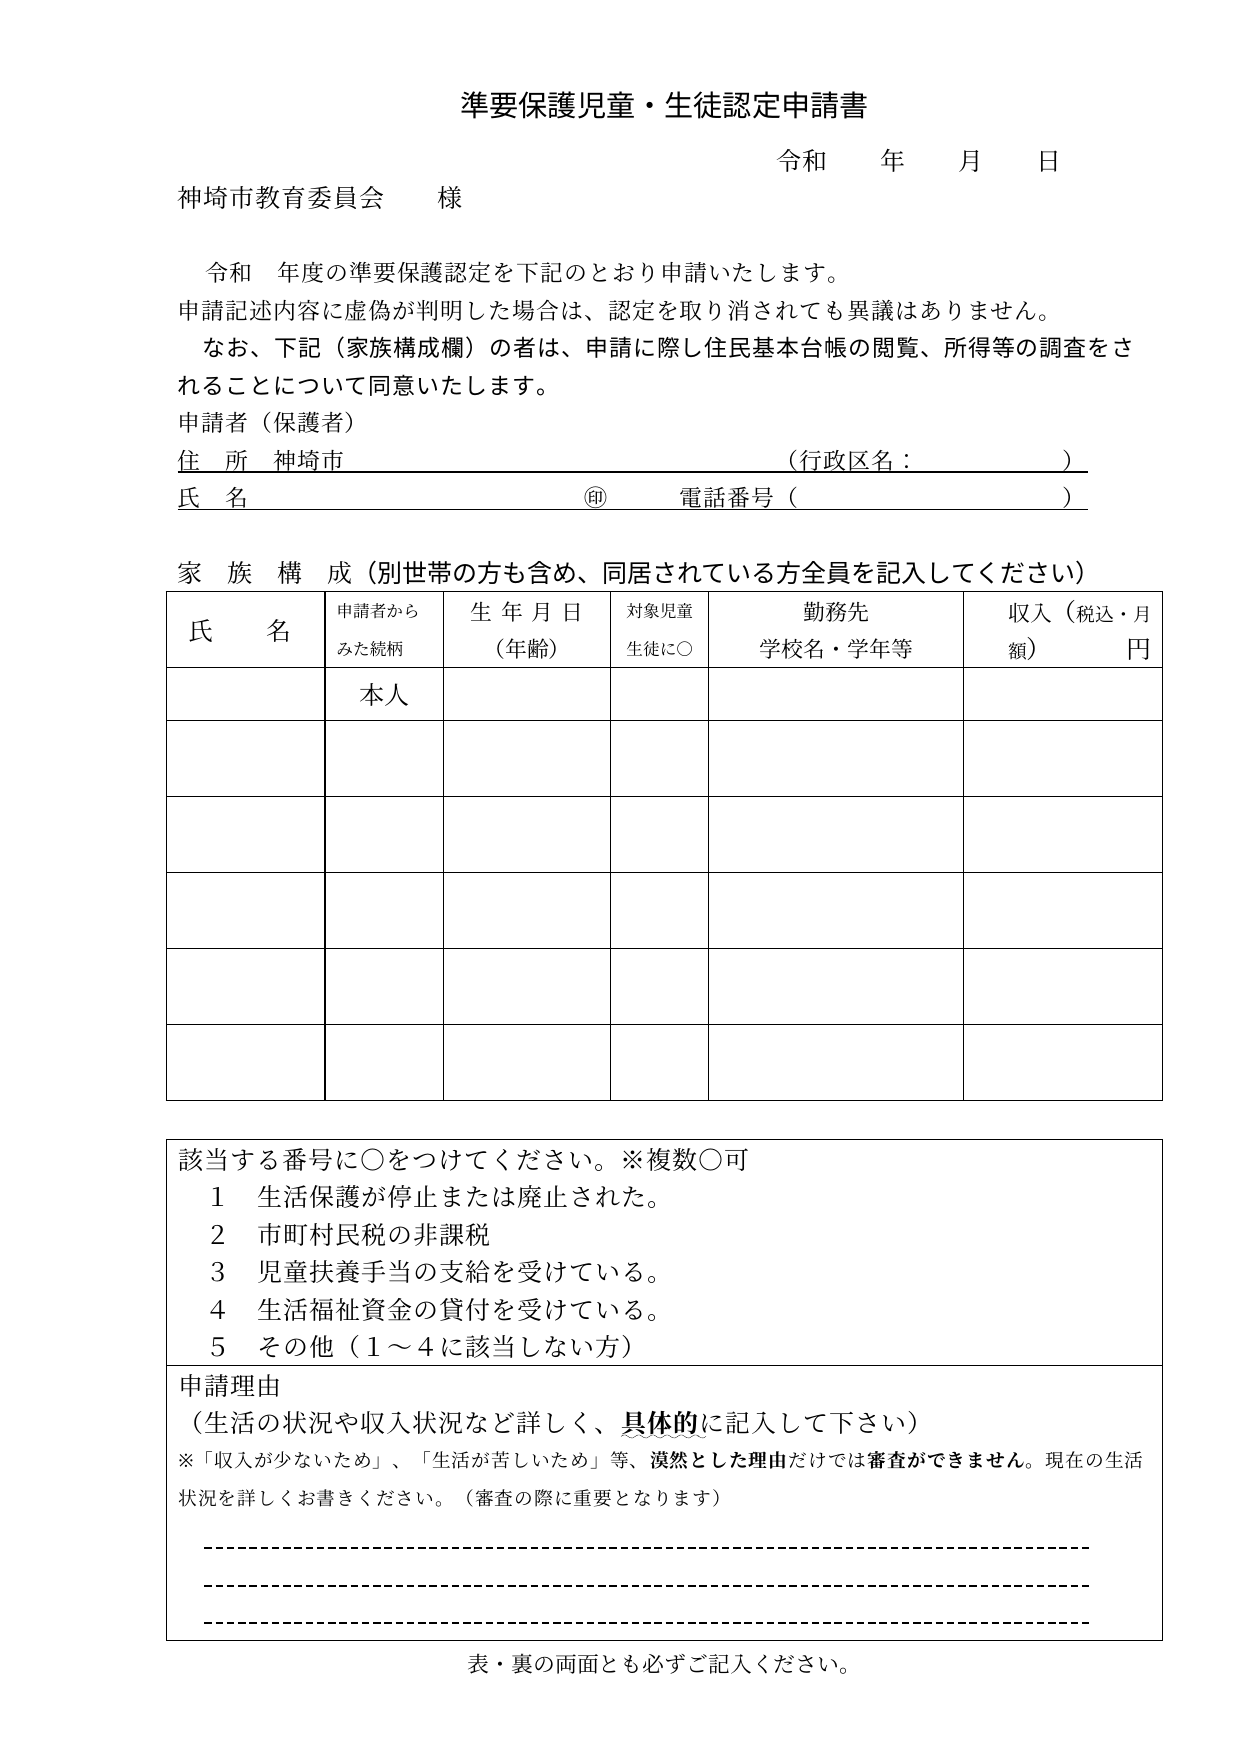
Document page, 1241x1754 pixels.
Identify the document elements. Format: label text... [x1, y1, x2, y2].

table_cell [964, 668, 1162, 720]
table_cell [964, 797, 1162, 872]
table_header 申請者から みた続柄 [326, 592, 443, 667]
table_cell [167, 668, 324, 720]
table_cell [964, 1025, 1162, 1100]
table_header 収入（税込・月額） 円 [964, 592, 1162, 667]
table_cell [709, 721, 963, 796]
table_cell [326, 721, 443, 796]
table_cell [326, 797, 443, 872]
table_cell [709, 797, 963, 872]
table_cell [611, 949, 708, 1024]
table_cell [444, 721, 610, 796]
table_cell [611, 721, 708, 796]
table_cell [611, 668, 708, 720]
table_cell [444, 873, 610, 948]
text なお、下記（家族構成欄）の者は、申請に際し住民基本台帳の閲覧、所得等の調査をされることについて同意いたします。 [177, 328, 1152, 403]
table_cell [326, 1025, 443, 1100]
table_cell [167, 721, 324, 796]
table_cell [611, 797, 708, 872]
text 家 族 構 成（別世帯の方も含め、同居されている方全員を記入してください） [177, 553, 1152, 591]
text 令和 年度の準要保護認定を下記のとおり申請いたします。 [177, 253, 1152, 291]
table_cell [964, 949, 1162, 1024]
table_cell [167, 949, 324, 1024]
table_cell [167, 1366, 1162, 1640]
table_cell [167, 873, 324, 948]
text 申請者（保護者） [177, 403, 1152, 441]
table_cell [709, 949, 963, 1024]
table_cell [709, 873, 963, 948]
table_cell [444, 797, 610, 872]
table_cell [964, 873, 1162, 948]
table_cell [326, 873, 443, 948]
table_cell [709, 1025, 963, 1100]
text 準要保護児童・生徒認定申請書 [177, 66, 1152, 141]
table_header 該当する番号に○をつけてください。※複数○可 １ 生活保護が停止または廃止された。 ２ 市町村民税の非課税 ３ 児童扶養手当の支給を受けている。 ４ 生活福祉資金の貸付を受けている。 ５ その他（１～４に該当しない方） [167, 1140, 1162, 1365]
text 神埼市教育委員会 様 [177, 178, 1152, 216]
table_cell [444, 949, 610, 1024]
table_cell [444, 668, 610, 720]
table_header 氏 名 [167, 592, 324, 667]
table_cell [611, 873, 708, 948]
table_cell [964, 721, 1162, 796]
table_cell [326, 949, 443, 1024]
table_header 対象児童生徒に○ [611, 592, 708, 667]
text 氏 名 ㊞ 電話番号（ ） [177, 478, 1152, 516]
text 住 所 神埼市 （行政区名： ） [177, 441, 1152, 478]
table_cell [444, 1025, 610, 1100]
table_header 生年月日 （年齢） [444, 592, 610, 667]
table_cell [611, 1025, 708, 1100]
table_cell [167, 797, 324, 872]
table_cell 本人 [326, 668, 443, 720]
table_cell [167, 1025, 324, 1100]
text 申請記述内容に虚偽が判明した場合は、認定を取り消されても異議はありません。 [177, 291, 1152, 328]
table_cell [709, 668, 963, 720]
table_header 勤務先 学校名・学年等 [709, 592, 963, 667]
text 令和 年 月 日 [177, 141, 1152, 178]
